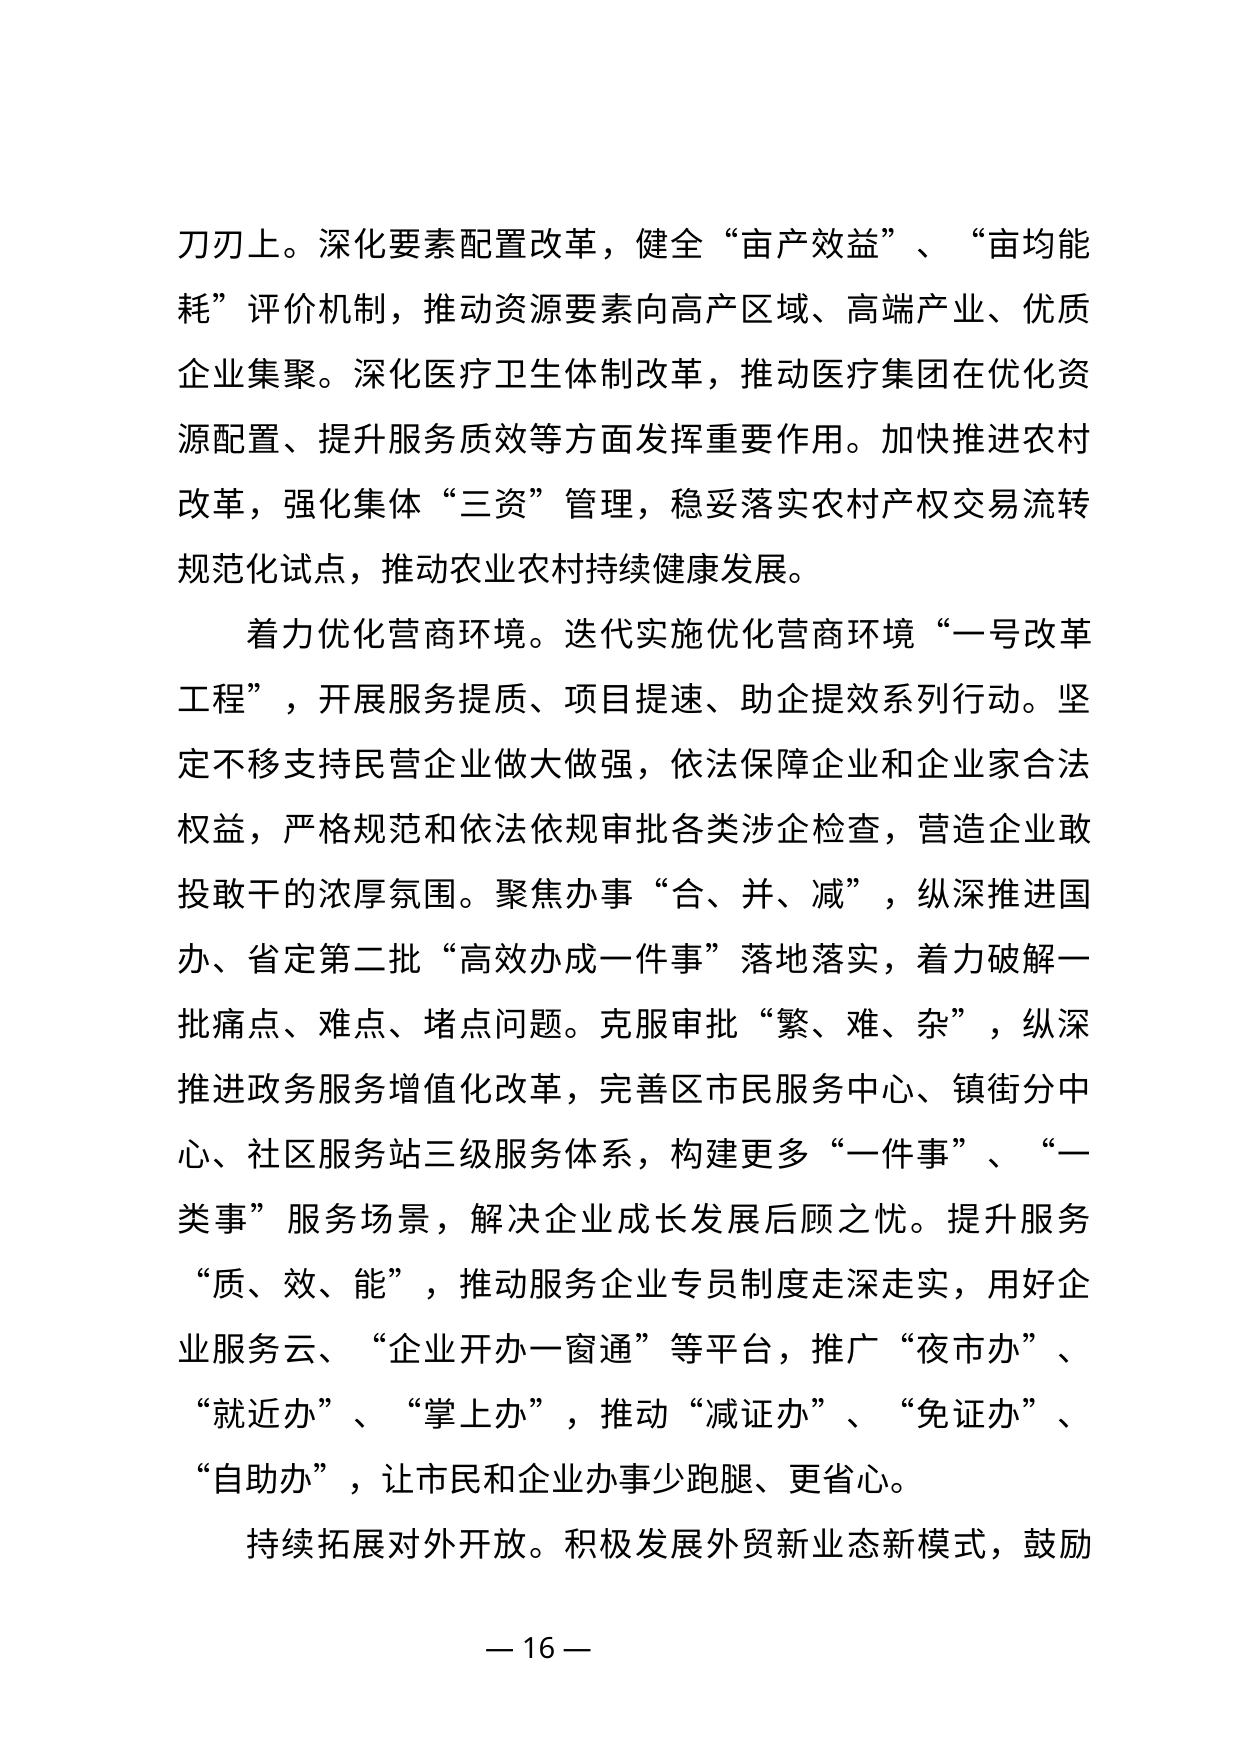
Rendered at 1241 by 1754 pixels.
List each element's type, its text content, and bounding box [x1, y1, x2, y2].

text 着力优化营商环境。迭代实施优化营商环境“一号改革工程”，开展服务提质、项目提速、助企提效系列行动。坚定不移支持民营企业做大做强，依法保障企业和企业家合法权益，严格规范和依法依规审批各类涉企检查，营造企业敢投敢干的浓厚氛围。聚焦办事“合、并、减”，纵深推进国办、省定第二批“高效办成一件事”落地落实，着力破解一批痛点、难点、堵点问题。克服审批“繁、难、杂”，纵深推进政务服务增值化改革，完善区市民服务中心、镇街分中心、社区服务站三级服务体系，构建更多“一件事”、“一类事”服务场景，解决企业成长发展后顾之忧。提升服务“质、效、能”，推动服务企业专员制度走深走实，用好企业服务云、“企业开办一窗通”等平台，推广“夜市办”、“就近办”、“掌上办”，推动“减证办”、“免证办”、“自助办”，让市民和企业办事少跑腿、更省心。 [177, 599, 1093, 1509]
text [177, 209, 1093, 599]
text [177, 1509, 1093, 1574]
